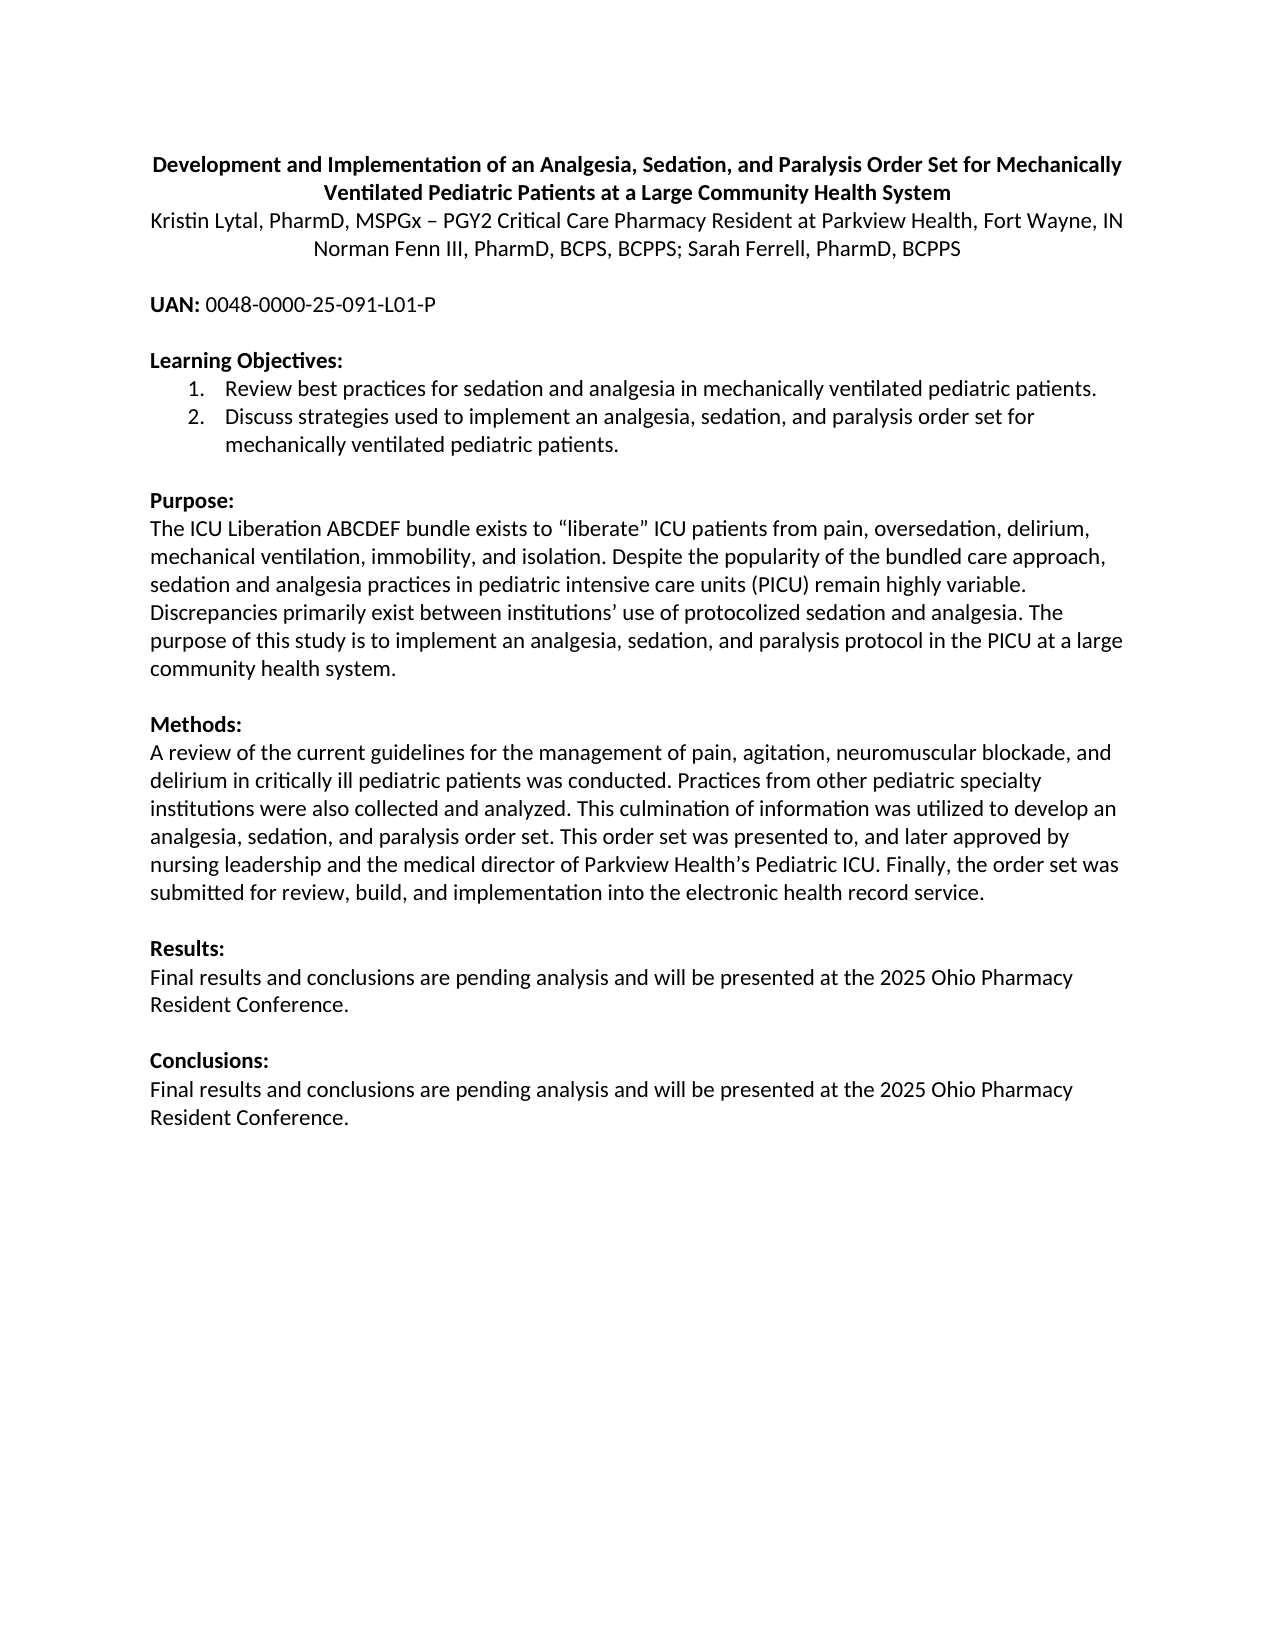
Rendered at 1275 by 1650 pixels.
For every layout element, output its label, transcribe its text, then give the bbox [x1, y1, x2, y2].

text The ICU Liberation ABCDEF bundle exists to “liberate” ICU patients from pain, oversedation, delirium, mechanical ventilation, immobility, and isolation. Despite the popularity of the bundled care approach, sedation and analgesia practices in pediatric intensive care units (PICU) remain highly variable. Discrepancies primarily exist between institutions’ use of protocolized sedation and analgesia. The purpose of this study is to implement an analgesia, sedation, and paralysis protocol in the PICU at a large community health system. [150, 514, 1125, 682]
text Kristin Lytal, PharmD, MSPGx – PGY2 Critical Care Pharmacy Resident at Parkview Health, Fort Wayne, IN [150, 206, 1125, 234]
text A review of the current guidelines for the management of pain, agitation, neuromuscular blockade, and delirium in critically ill pediatric patients was conducted. Practices from other pediatric specialty institutions were also collected and analyzed. This culmination of information was utilized to develop an analgesia, sedation, and paralysis order set. This order set was presented to, and later approved by nursing leadership and the medical director of Parkview Health’s Pediatric ICU. Finally, the order set was submitted for review, build, and implementation into the electronic health record service. [150, 738, 1125, 907]
text Learning Objectives: [150, 346, 1125, 374]
text Purpose: [150, 486, 1125, 514]
text Methods: [150, 710, 1125, 738]
text Norman Fenn III, PharmD, BCPS, BCPPS; Sarah Ferrell, PharmD, BCPPS [150, 234, 1125, 262]
list Review best practices for sedation and analgesia in mechanically ventilated pediatric patients. [187, 374, 1125, 402]
text Final results and conclusions are pending analysis and will be presented at the 2025 Ohio Pharmacy Resident Conference. [150, 963, 1125, 1019]
text Conclusions: [150, 1047, 1125, 1075]
text Final results and conclusions are pending analysis and will be presented at the 2025 Ohio Pharmacy Resident Conference. [150, 1075, 1125, 1131]
text UAN: 0048-0000-25-091-L01-P [150, 290, 1125, 318]
text Development and Implementation of an Analgesia, Sedation, and Paralysis Order Set for Mechanically Ventilated Pediatric Patients at a Large Community Health System [150, 150, 1125, 206]
text Results: [150, 934, 1125, 963]
list Discuss strategies used to implement an analgesia, sedation, and paralysis order set for mechanically ventilated pediatric patients. [187, 402, 1125, 458]
